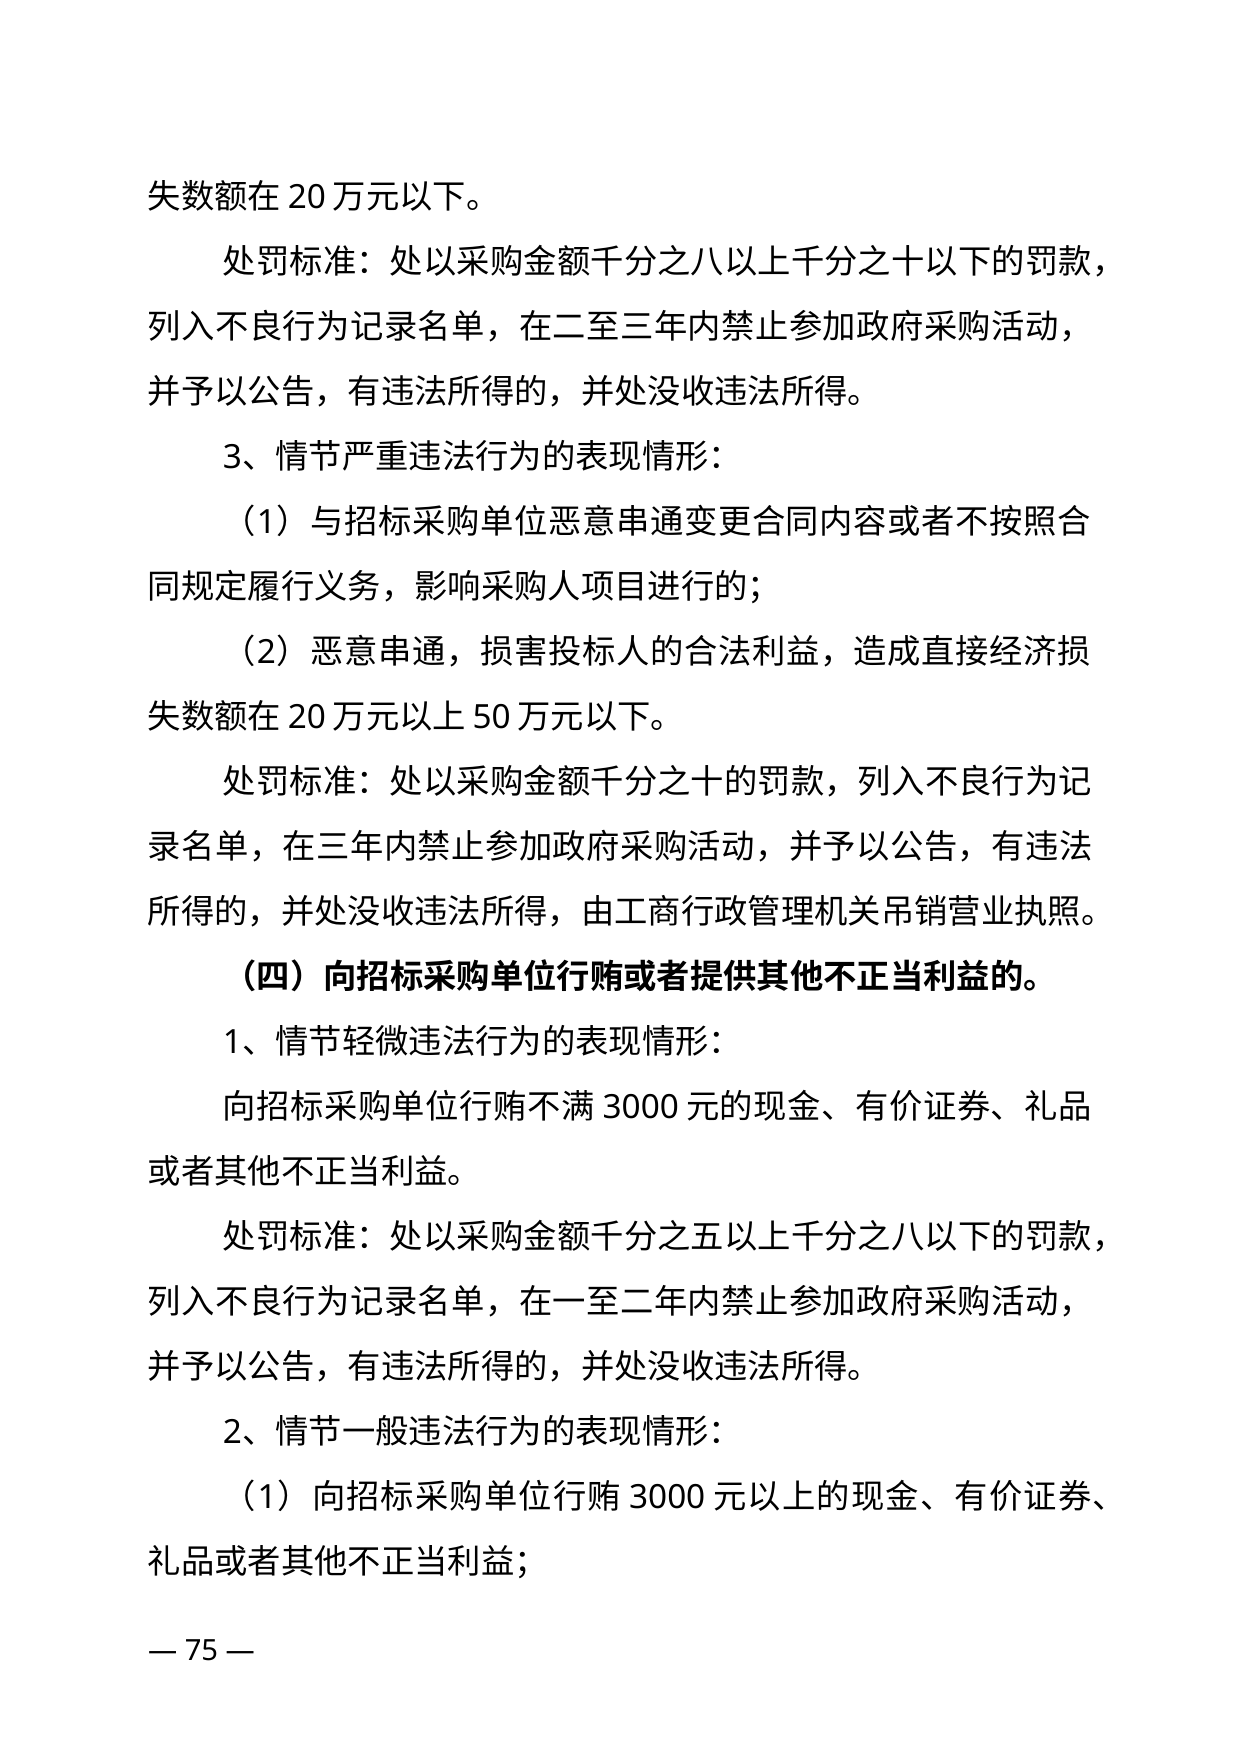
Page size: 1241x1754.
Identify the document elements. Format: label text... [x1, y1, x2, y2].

text 处罚标准：处以采购金额千分之八以上千分之十以下的罚款，列入不良行为记录名单，在二至三年内禁止参加政府采购活动，并予以公告，有违法所得的，并处没收违法所得。 [148, 227, 1092, 422]
text 2、情节一般违法行为的表现情形： [148, 1397, 1092, 1462]
text （1）与招标采购单位恶意串通变更合同内容或者不按照合同规定履行义务，影响采购人项目进行的； [148, 487, 1092, 617]
text 1、情节轻微违法行为的表现情形： [148, 1007, 1092, 1072]
text 3、情节严重违法行为的表现情形： [148, 422, 1092, 487]
text 向招标采购单位行贿不满3000元的现金、有价证券、礼品或者其他不正当利益。 [148, 1072, 1092, 1202]
text 处罚标准：处以采购金额千分之五以上千分之八以下的罚款，列入不良行为记录名单，在一至二年内禁止参加政府采购活动，并予以公告，有违法所得的，并处没收违法所得。 [148, 1202, 1092, 1397]
text 处罚标准：处以采购金额千分之十的罚款，列入不良行为记录名单，在三年内禁止参加政府采购活动，并予以公告，有违法所得的，并处没收违法所得，由工商行政管理机关吊销营业执照。 [148, 747, 1092, 942]
text （1）向招标采购单位行贿3000元以上的现金、有价证券、礼品或者其他不正当利益； [148, 1462, 1092, 1592]
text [148, 162, 1092, 227]
text （四）向招标采购单位行贿或者提供其他不正当利益的。 [148, 942, 1092, 1007]
text （2）恶意串通，损害投标人的合法利益，造成直接经济损失数额在20万元以上50万元以下。 [148, 617, 1092, 747]
